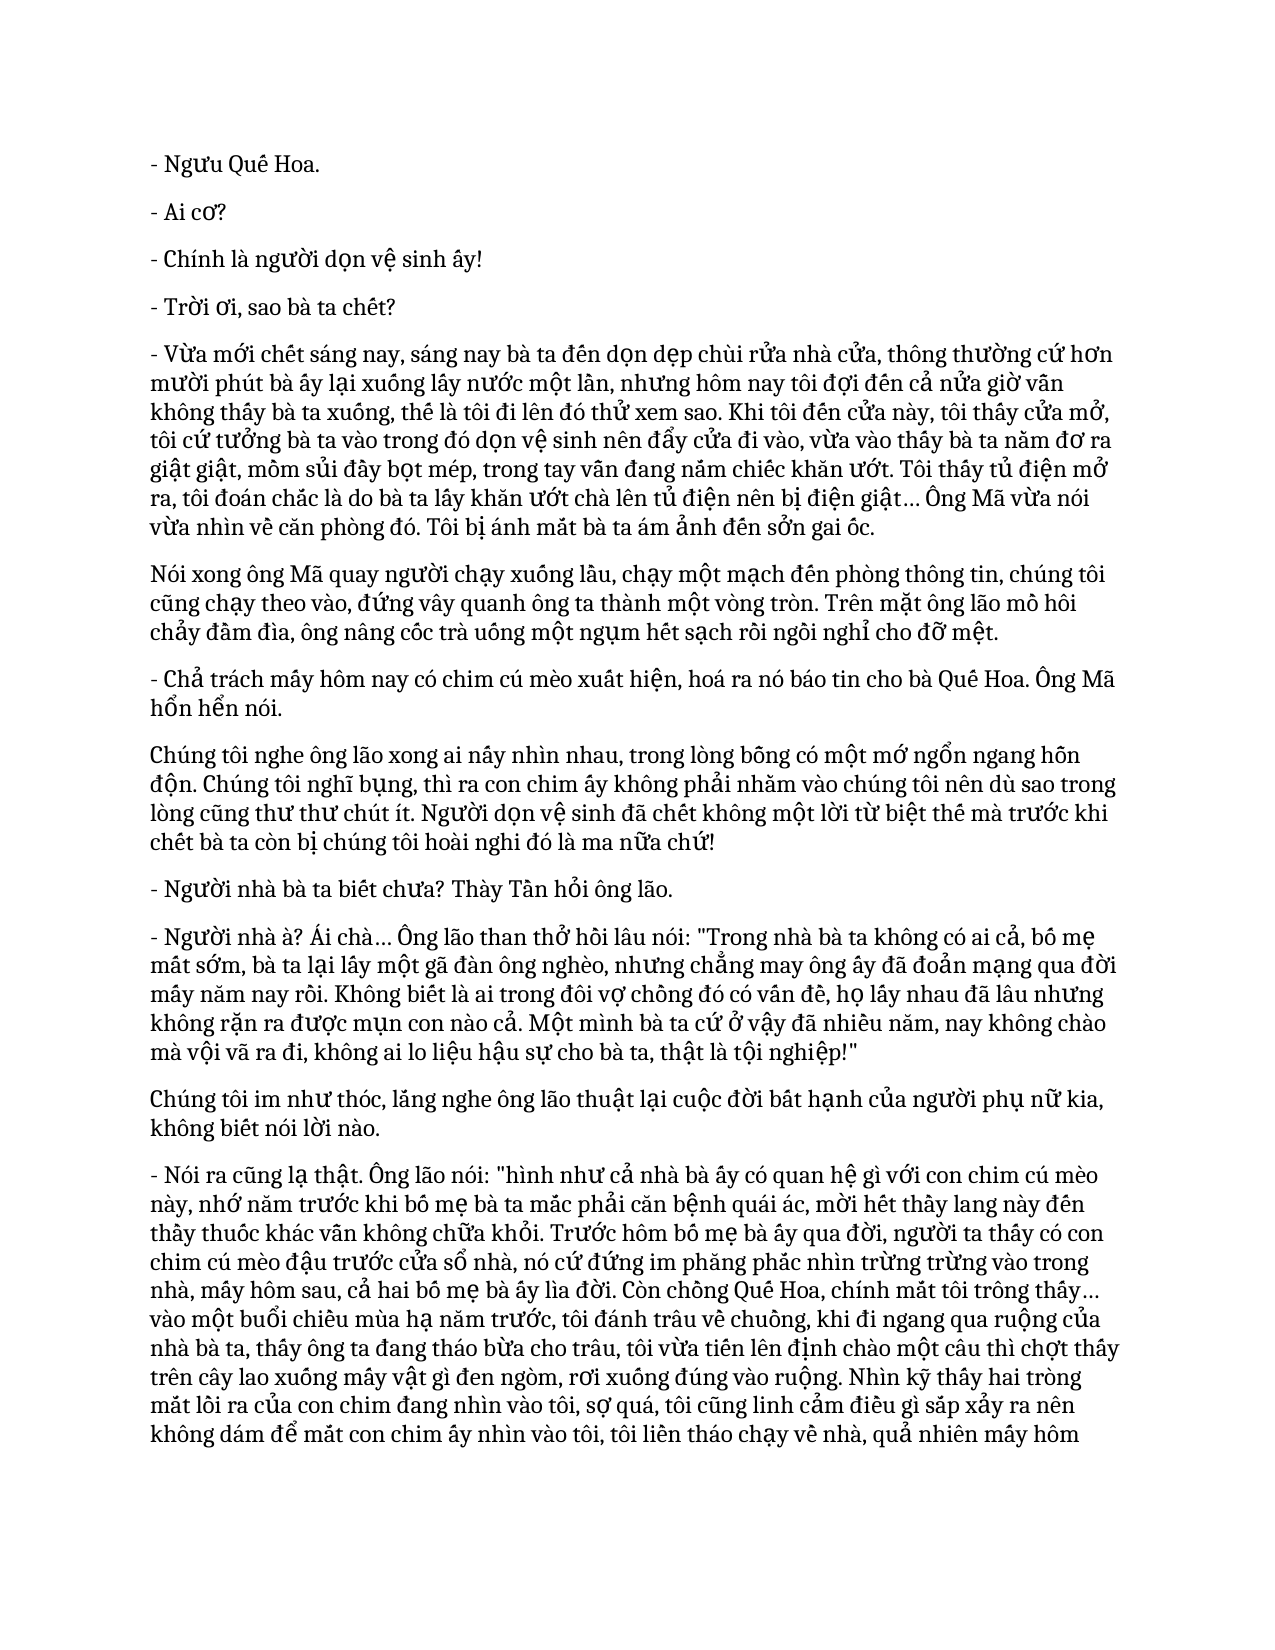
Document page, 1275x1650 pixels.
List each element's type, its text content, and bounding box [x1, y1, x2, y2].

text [150, 1161, 1125, 1449]
text - Chính là người dọn vệ sinh ấy! [150, 245, 1125, 274]
text Nói xong ông Mã quay người chạy xuống lầu, chạy một mạch đến phòng thông tin, chúng tôi cũng chạy theo vào, đứng vây quanh ông ta thành một vòng tròn. Trên mặt ông lão mồ hôi chảy đầm đìa, ông nâng cốc trà uống một ngụm hết sạch rồi ngồi nghỉ cho đỡ mệt. [150, 560, 1125, 646]
text - Vừa mới chết sáng nay, sáng nay bà ta đến dọn dẹp chùi rửa nhà cửa, thông thường cứ hơn mười phút bà ấy lại xuống lấy nước một lần, nhưng hôm nay tôi đợi đến cả nửa giờ vẫn không thấy bà ta xuống, thế là tôi đi lên đó thử xem sao. Khi tôi đến cửa này, tôi thấy cửa mở, tôi cứ tưởng bà ta vào trong đó dọn vệ sinh nên đẩy cửa đi vào, vừa vào thấy bà ta nằm đơ ra giật giật, mồm sủi đầy bọt mép, trong tay vẫn đang nắm chiếc khăn ướt. Tôi thấy tủ điện mở ra, tôi đoán chắc là do bà ta lấy khăn ướt chà lên tủ điện nên bị điện giật… Ông Mã vừa nói vừa nhìn về căn phòng đó. Tôi bị ánh mắt bà ta ám ảnh đến sởn gai ốc. [150, 340, 1125, 541]
text - Ai cơ? [150, 197, 1125, 226]
text - Chả trách mấy hôm nay có chim cú mèo xuất hiện, hoá ra nó báo tin cho bà Quế Hoa. Ông Mã hổn hển nói. [150, 665, 1125, 722]
text - Người nhà à? Ái chà… Ông lão than thở hồi lâu nói: "Trong nhà bà ta không có ai cả, bố mẹ mất sớm, bà ta lại lấy một gã đàn ông nghèo, nhưng chẳng may ông ấy đã đoản mạng qua đời mấy năm nay rồi. Không biết là ai trong đôi vợ chồng đó có vấn đề, họ lấy nhau đã lâu nhưng không rặn ra được mụn con nào cả. Một mình bà ta cứ ở vậy đã nhiều năm, nay không chào mà vội vã ra đi, không ai lo liệu hậu sự cho bà ta, thật là tội nghiệp!" [150, 922, 1125, 1066]
text - Ngưu Quế Hoa. [150, 150, 1125, 179]
text - Trời ơi, sao bà ta chết? [150, 292, 1125, 321]
text - Người nhà bà ta biết chưa? Thày Tần hỏi ông lão. [150, 875, 1125, 904]
text Chúng tôi nghe ông lão xong ai nấy nhìn nhau, trong lòng bỗng có một mớ ngổn ngang hỗn độn. Chúng tôi nghĩ bụng, thì ra con chim ấy không phải nhằm vào chúng tôi nên dù sao trong lòng cũng thư thư chút ít. Người dọn vệ sinh đã chết không một lời từ biệt thế mà trước khi chết bà ta còn bị chúng tôi hoài nghi đó là ma nữa chứ! [150, 741, 1125, 856]
text Chúng tôi im như thóc, lắng nghe ông lão thuật lại cuộc đời bất hạnh của người phụ nữ kia, không biết nói lời nào. [150, 1085, 1125, 1142]
